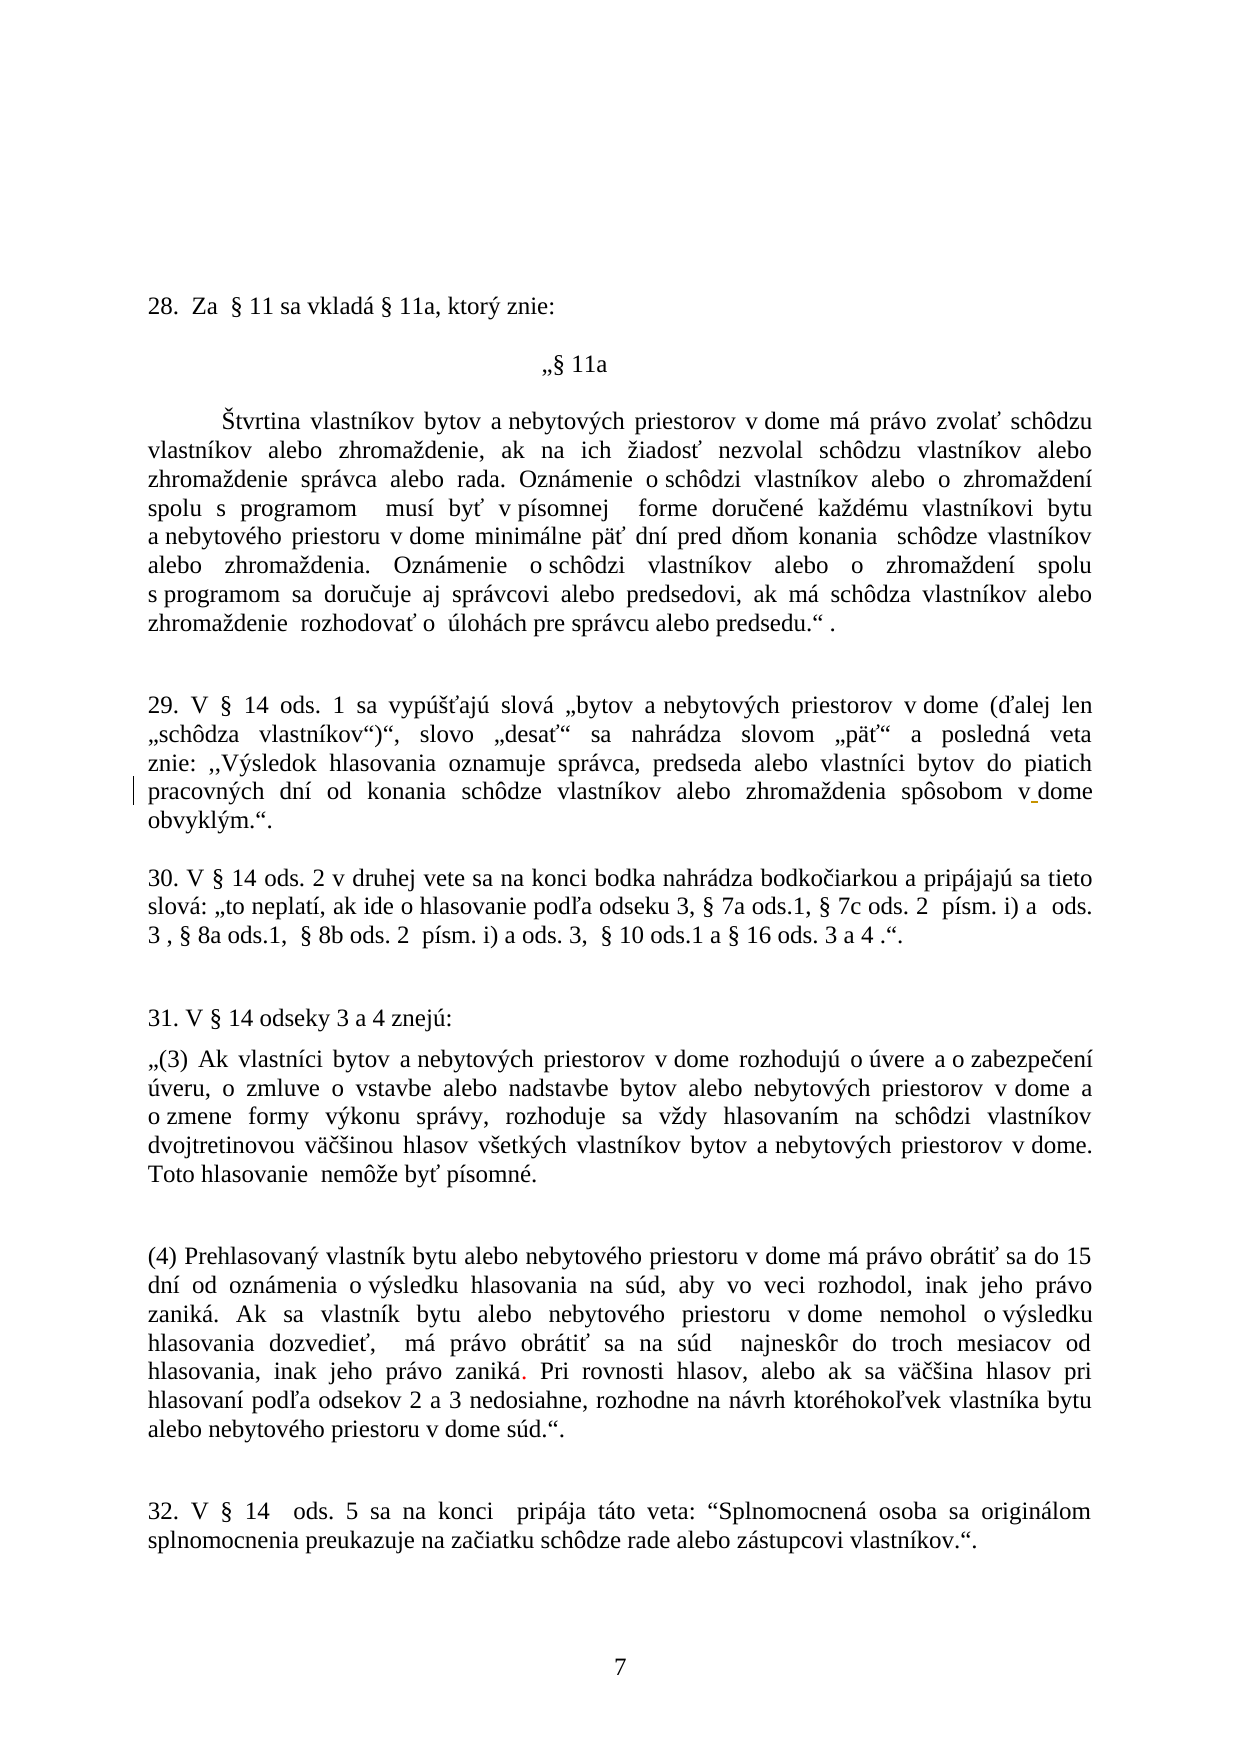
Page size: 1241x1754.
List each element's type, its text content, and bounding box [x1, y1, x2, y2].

text „(3) Ak vlastníci bytov a nebytových priestorov v dome rozhodujú o úvere a o zabezpečení úveru, o zmluve o vstavbe alebo nadstavbe bytov alebo nebytových priestorov v dome a o zmene formy výkonu správy, rozhoduje sa vždy hlasovaním na schôdzi vlastníkov dvojtretinovou väčšinou hlasov všetkých vlastníkov bytov a nebytových priestorov v dome. Toto hlasovanie nemôže byť písomné. [148, 1044, 1093, 1188]
list Štvrtina vlastníkov bytov a nebytových priestorov v dome má právo zvolať schôdzu vlastníkov alebo zhromaždenie, ak na ich žiadosť nezvolal schôdzu vlastníkov alebo zhromaždenie správca alebo rada. Oznámenie o schôdzi vlastníkov alebo o zhromaždení spolu s programom musí byť v písomnej forme doručené každému vlastníkovi bytu a nebytového priestoru v dome minimálne päť dní pred dňom konania schôdze vlastníkov alebo zhromaždenia. Oznámenie o schôdzi vlastníkov alebo o zhromaždení spolu s programom sa doručuje aj správcovi alebo predsedovi, ak má schôdza vlastníkov alebo zhromaždenie rozhodovať o úlohách pre správcu alebo predsedu.“ . [148, 406, 1093, 636]
text 31. V § 14 odseky 3 a 4 znejú: [148, 1003, 1093, 1031]
list 28. Za § 11 sa vkladá § 11a, ktorý znie: [148, 291, 1093, 320]
list 29. V § 14 ods. 1 sa vypúšťajú slová „bytov a nebytových priestorov v dome (ďalej len „schôdza vlastníkov“)“, slovo „desať“ sa nahrádza slovom „päť“ a posledná veta znie: ,,Výsledok hlasovania oznamuje správca, predseda alebo vlastníci bytov do piatich pracovných dní od konania schôdze vlastníkov alebo zhromaždenia spôsobom vdome obvyklým.“. [148, 690, 1093, 834]
text 32. V § 14 ods. 5 sa na konci pripája táto veta: “Splnomocnená osoba sa originálom splnomocnenia preukazuje na začiatku schôdze rade alebo zástupcovi vlastníkov.“. [148, 1496, 1093, 1554]
text (4) Prehlasovaný vlastník bytu alebo nebytového priestoru v dome má právo obrátiť sa do 15 dní od oznámenia o výsledku hlasovania na súd, aby vo veci rozhodol, inak jeho právo zaniká. Ak sa vlastník bytu alebo nebytového priestoru v dome nemohol o výsledku hlasovania dozvedieť, má právo obrátiť sa na súd najneskôr do troch mesiacov od hlasovania, inak jeho právo zaniká. Pri rovnosti hlasov, alebo ak sa väčšina hlasov pri hlasovaní podľa odsekov 2 a 3 nedosiahne, rozhodne na návrh ktoréhokoľvek vlastníka bytu alebo nebytového priestoru v dome súd.“. [148, 1241, 1093, 1443]
list „§ 11a [148, 349, 1093, 378]
list 30. V § 14 ods. 2 v druhej vete sa na konci bodka nahrádza bodkočiarkou a pripájajú sa tieto slová: „to neplatí, ak ide o hlasovanie podľa odseku 3, § 7a ods.1, § 7c ods. 2 písm. i) a ods. 3 , § 8a ods.1, § 8b ods. 2 písm. i) a ods. 3, § 10 ods.1 a § 16 ods. 3 a 4 .“. [148, 863, 1093, 949]
